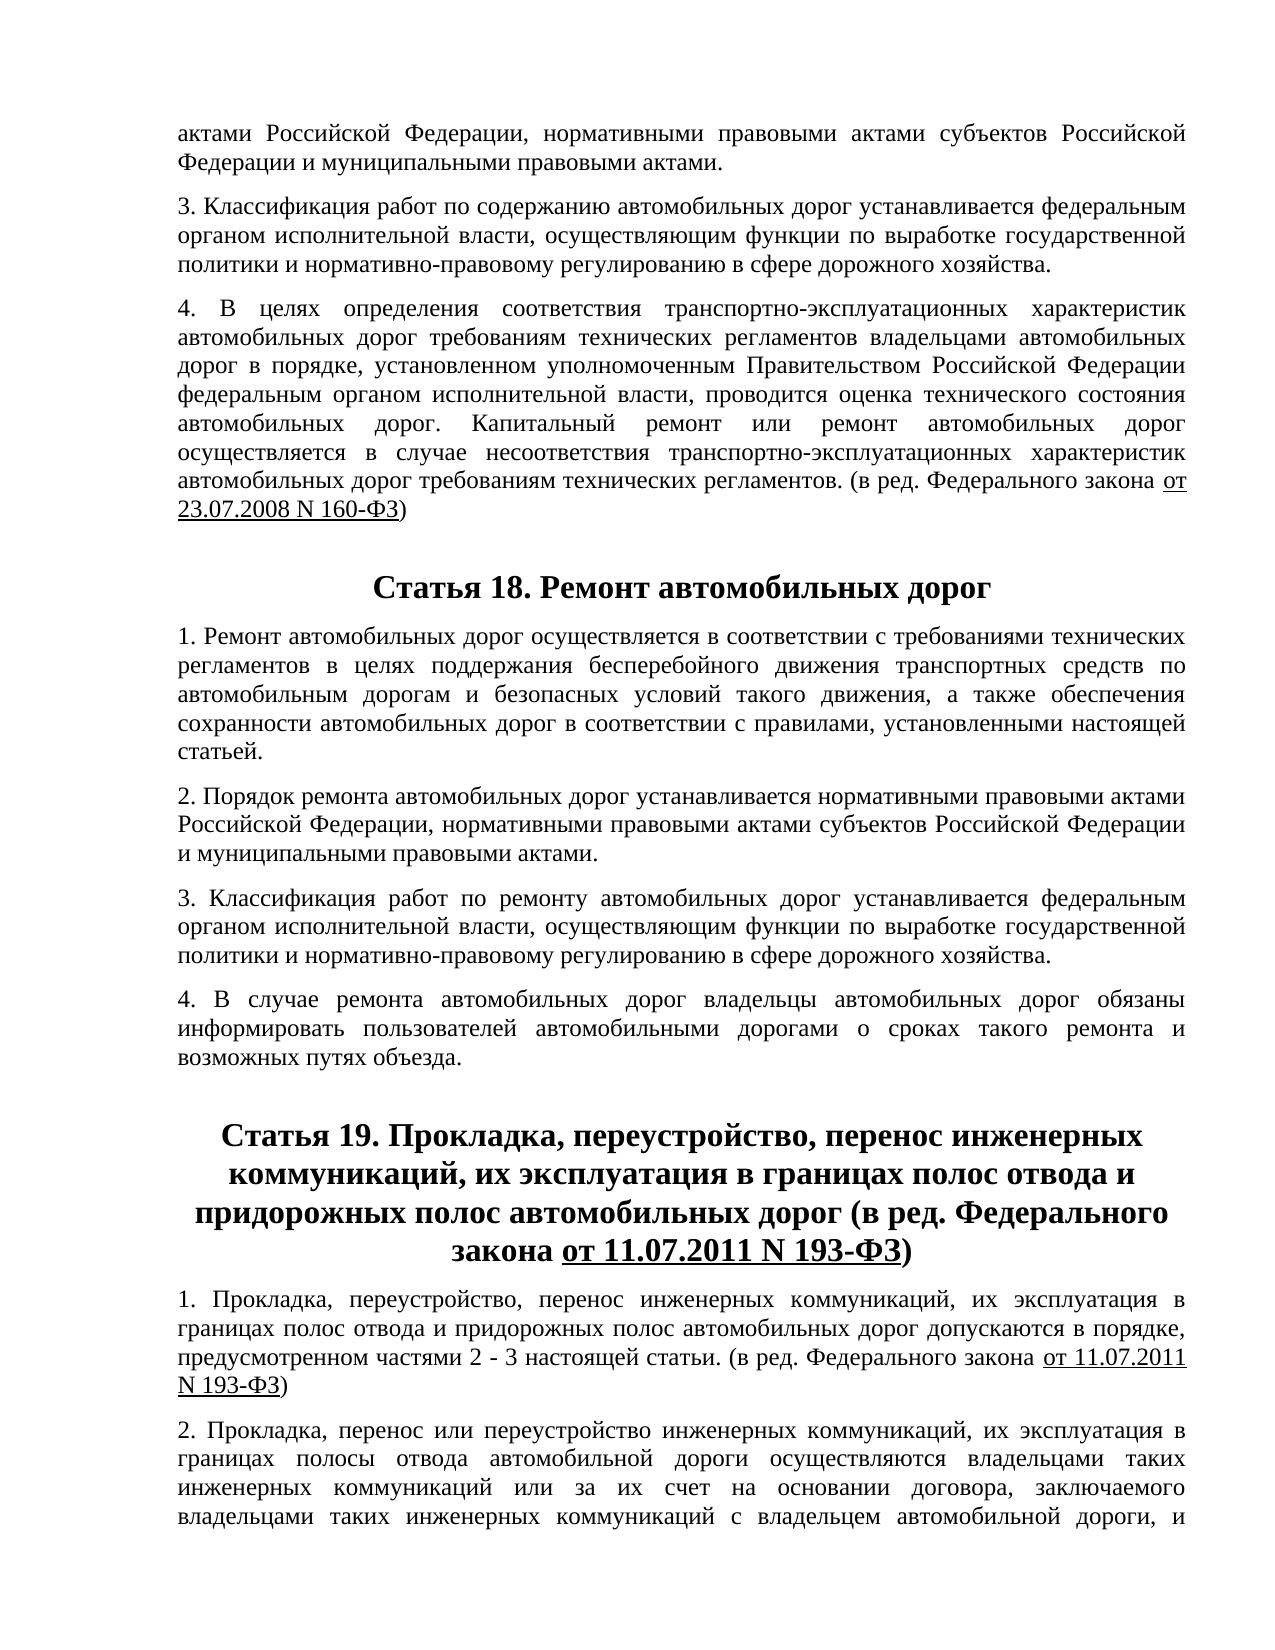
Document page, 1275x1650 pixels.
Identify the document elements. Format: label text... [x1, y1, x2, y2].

text 3. Классификация работ по ремонту автомобильных дорог устанавливается федеральным органом исполнительной власти, осуществляющим функции по выработке государственной политики и нормативно-правовому регулированию в сфере дорожного хозяйства. [177, 883, 1186, 969]
text 3. Классификация работ по содержанию автомобильных дорог устанавливается федеральным органом исполнительной власти, осуществляющим функции по выработке государственной политики и нормативно-правовому регулированию в сфере дорожного хозяйства. [177, 191, 1186, 277]
text 4. В целях определения соответствия транспортно-эксплуатационных характеристик автомобильных дорог требованиям технических регламентов владельцами автомобильных дорог в порядке, установленном уполномоченным Правительством Российской Федерации федеральным органом исполнительной власти, проводится оценка технического состояния автомобильных дорог. Капитальный ремонт или ремонт автомобильных дорог осуществляется в случае несоответствия транспортно-эксплуатационных характеристик автомобильных дорог требованиям технических регламентов. (в ред. Федерального закона от 23.07.2008 N 160-ФЗ) [177, 293, 1186, 523]
text Статья 18. Ремонт автомобильных дорог [177, 567, 1186, 606]
text 2. Порядок ремонта автомобильных дорог устанавливается нормативными правовыми актами Российской Федерации, нормативными правовыми актами субъектов Российской Федерации и муниципальными правовыми актами. [177, 781, 1186, 867]
text 1. Ремонт автомобильных дорог осуществляется в соответствии с требованиями технических регламентов в целях поддержания бесперебойного движения транспортных средств по автомобильным дорогам и безопасных условий такого движения, а также обеспечения сохранности автомобильных дорог в соответствии с правилами, установленными настоящей статьей. [177, 621, 1186, 765]
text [177, 1415, 1186, 1530]
text Статья 19. Прокладка, переустройство, перенос инженерных коммуникаций, их эксплуатация в границах полос отвода и придорожных полос автомобильных дорог (в ред. Федерального закона от 11.07.2011 N 193-ФЗ) [177, 1115, 1186, 1268]
text 4. В случае ремонта автомобильных дорог владельцы автомобильных дорог обязаны информировать пользователей автомобильными дорогами о сроках такого ремонта и возможных путях объезда. [177, 984, 1186, 1071]
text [177, 118, 1186, 176]
text 1. Прокладка, переустройство, перенос инженерных коммуникаций, их эксплуатация в границах полос отвода и придорожных полос автомобильных дорог допускаются в порядке, предусмотренном частями 2 - 3 настоящей статьи. (в ред. Федерального закона от 11.07.2011 N 193-ФЗ) [177, 1284, 1186, 1399]
